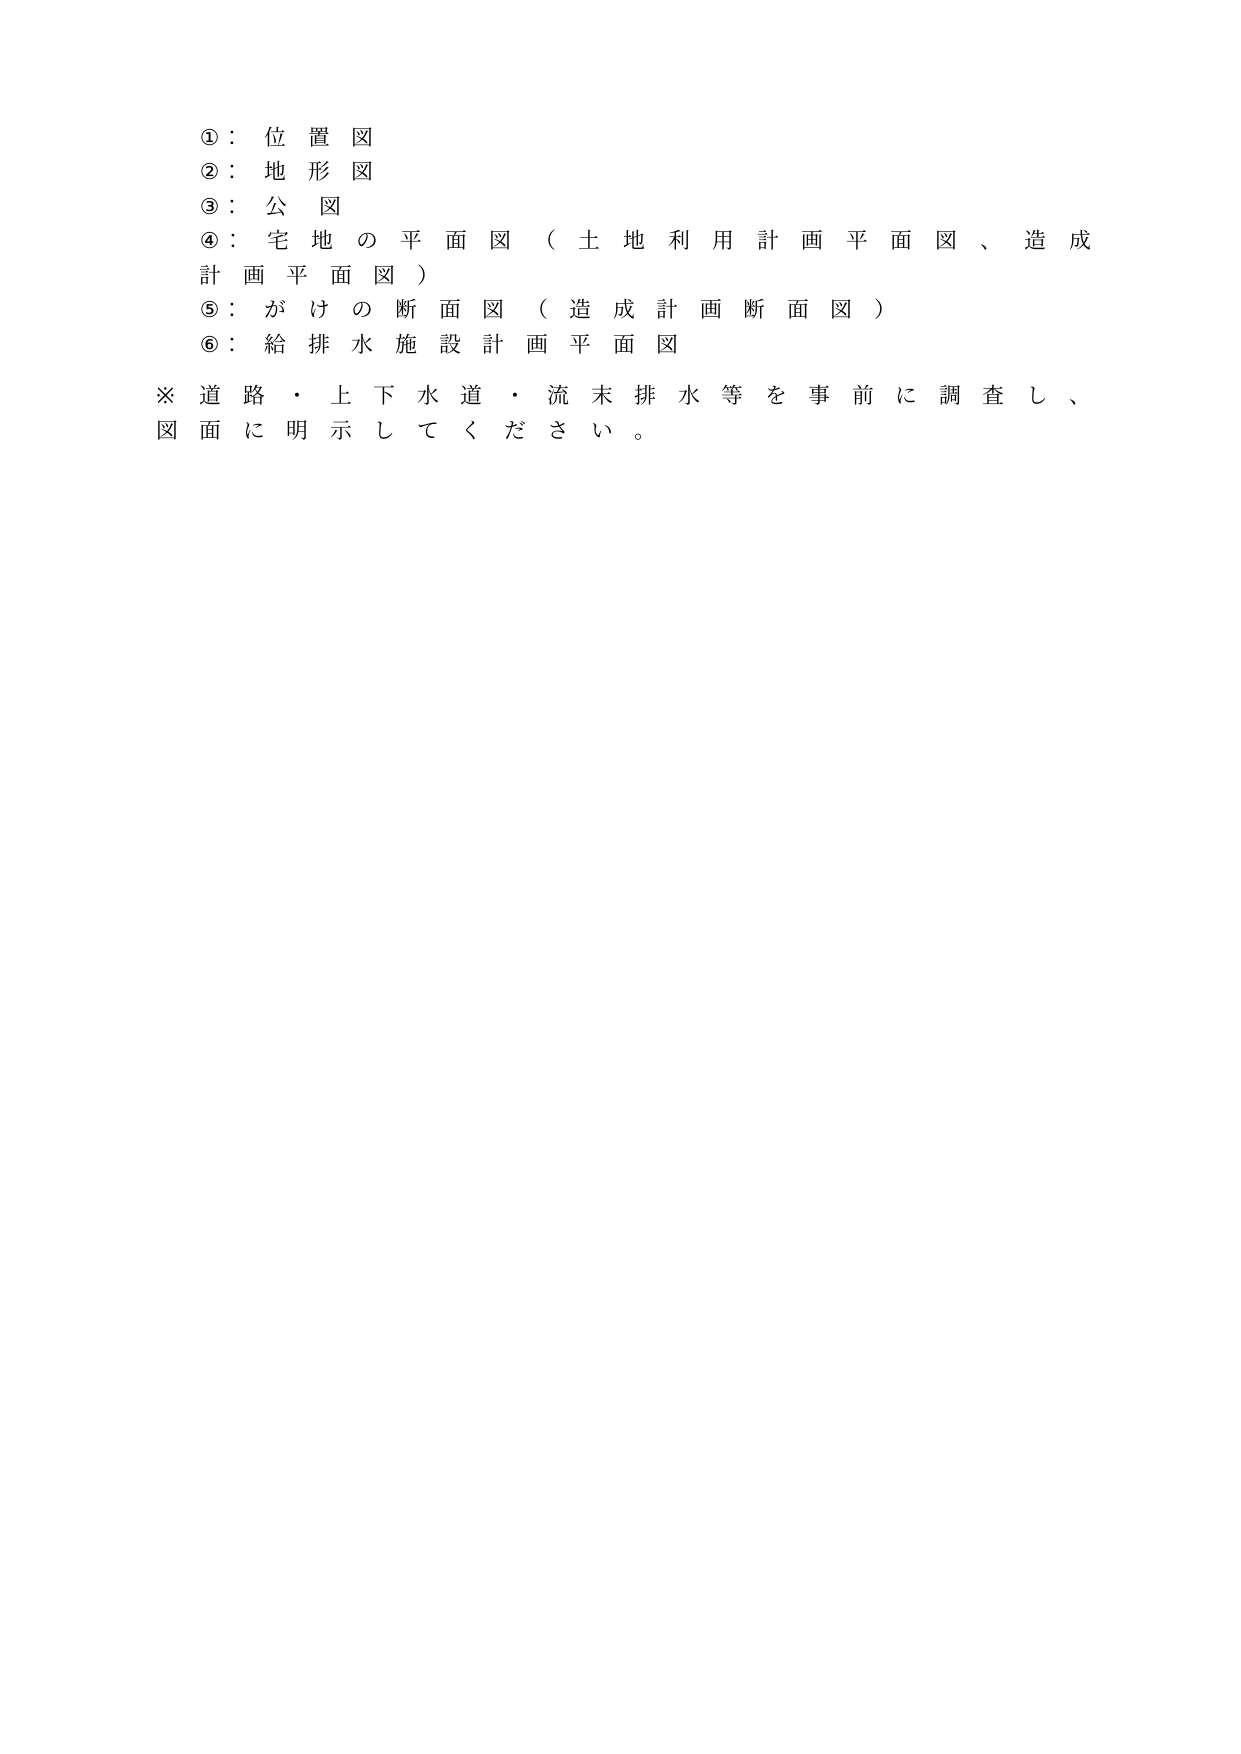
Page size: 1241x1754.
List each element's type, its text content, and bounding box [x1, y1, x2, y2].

text ⑤：がけの断面図（造成計画断面図） [199, 291, 1114, 325]
text ④：宅地の平面図（土地利用計画平面図、造成計画平面図） [199, 222, 1114, 291]
text ①：位置図 [199, 118, 1114, 153]
text ⑥：給排水施設計画平面図 [199, 325, 1114, 360]
text ②：地形図 [199, 153, 1114, 187]
text ※ 道路・上下水道・流末排水等を事前に調査し、図面に明示してください。 [156, 377, 1114, 446]
text ③：公図 [199, 187, 1114, 222]
